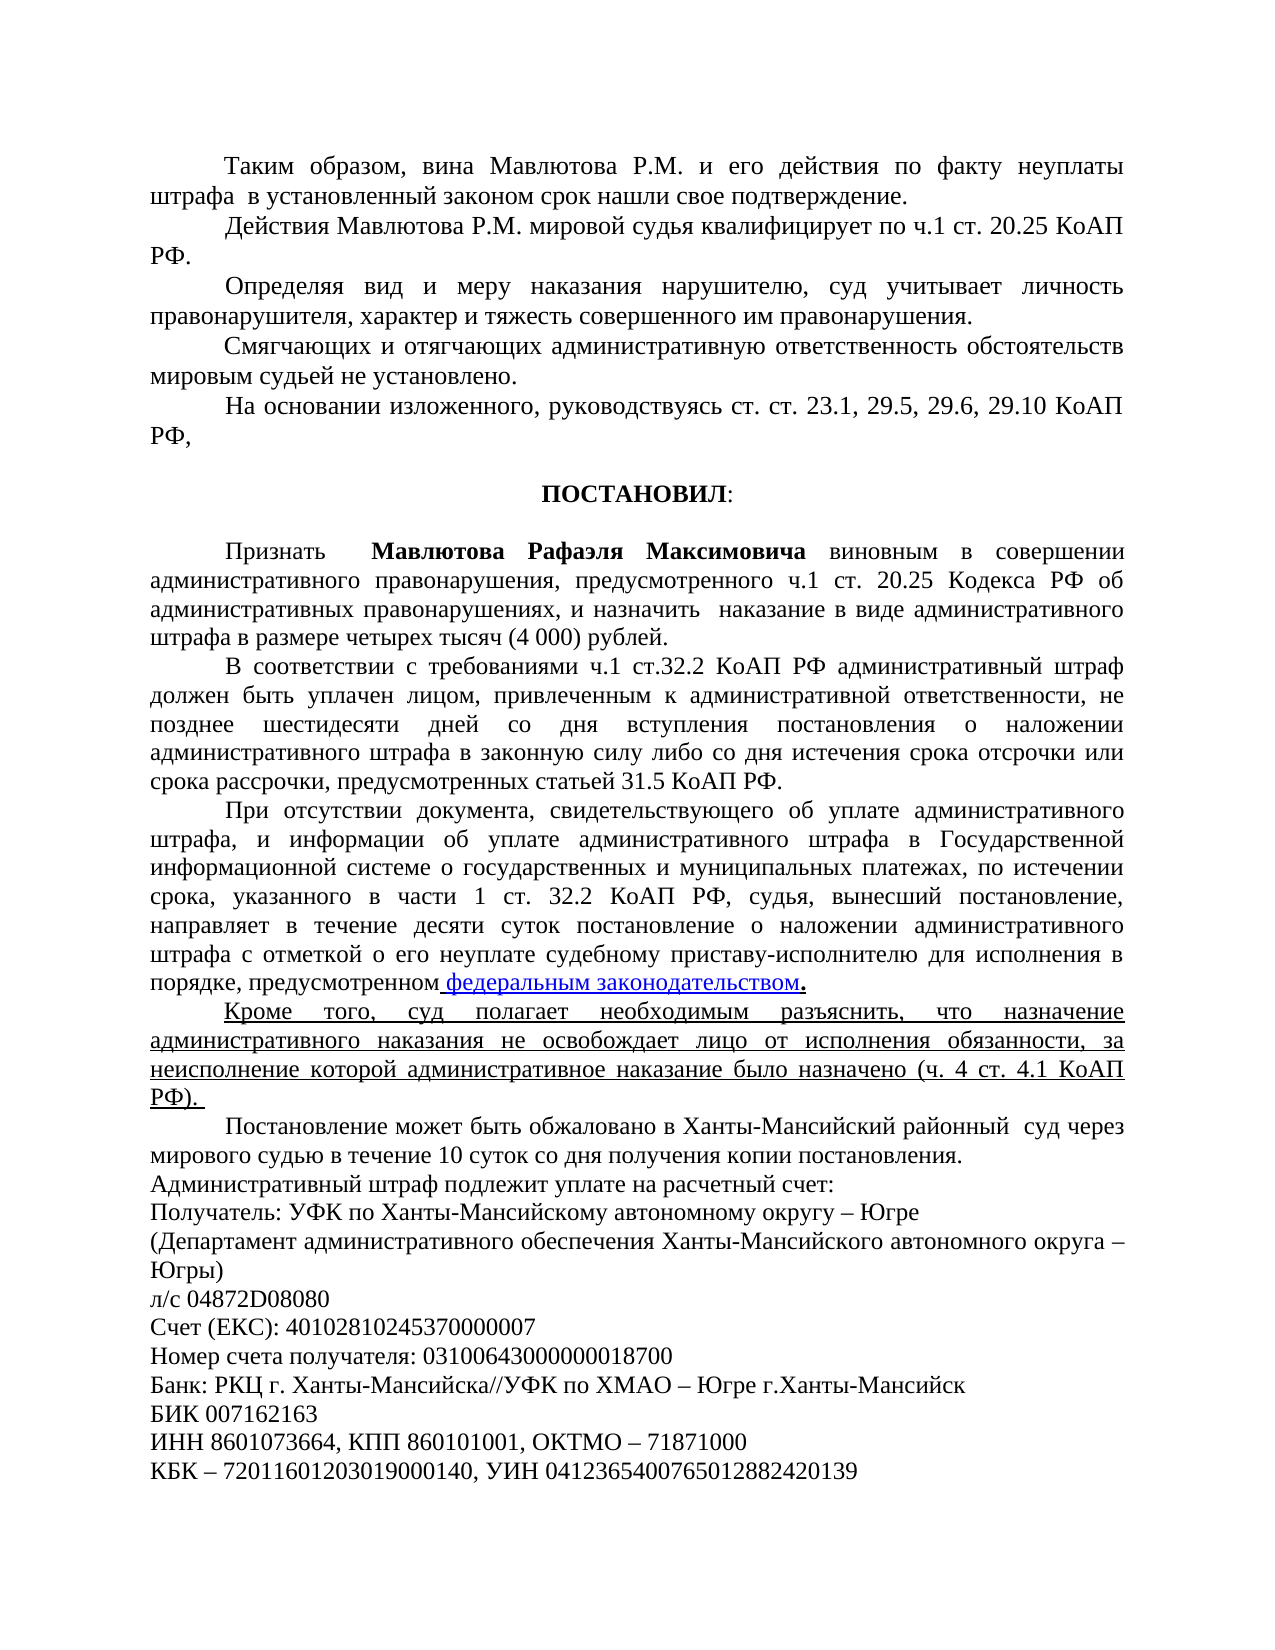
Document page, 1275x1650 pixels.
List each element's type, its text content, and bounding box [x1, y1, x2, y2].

text л/с 04872D08080 [150, 1284, 1125, 1312]
text Кроме того, суд полагает необходимым разъяснить, что назначение административного наказания не освобождает лицо от исполнения обязанности, за неисполнение которой административное наказание было назначено (ч. 4 ст. 4.1 КоАП РФ). [150, 1051, 1125, 1079]
text Действия Мавлютова Р.М. мировой судья квалифицирует по ч.1 ст. 20.25 КоАП РФ. [150, 210, 1125, 270]
text ПОСТАНОВИЛ: [150, 479, 1125, 507]
text При отсутствии документа, свидетельствующего об уплате административного штрафа, и информации об уплате административного штрафа в Государственной информационной системе о государственных и муниципальных платежах, по истечении срока, указанного в части 1 ст. 32.2 КоАП РФ, судья, вынесший постановление, направляет в течение десяти суток постановление о наложении административного штрафа с отметкой о его неуплате судебному приставу-исполнителю для исполнения в порядке, предусмотренном федеральным законодательством. [150, 795, 1125, 996]
text Счет (ЕКС): 40102810245370000007 [150, 1312, 1125, 1341]
text На основании изложенного, руководствуясь ст. ст. 23.1, 29.5, 29.6, 29.10 КоАП РФ, [150, 390, 1125, 450]
text ИНН 8601073664, КПП 860101001, ОКТМО – 71871000 [150, 1427, 1125, 1456]
text Кроме того, суд полагает необходимым разъяснить, что назначение административного наказания не освобождает лицо от исполнения обязанности, за неисполнение которой административное наказание было назначено (ч. 4 ст. 4.1 КоАП РФ). [150, 996, 1125, 1050]
text КБК – 72011601203019000140, УИН 0412365400765012882420139 [150, 1456, 1125, 1485]
text Определяя вид и меру наказания нарушителю, суд учитывает личность правонарушителя, характер и тяжесть совершенного им правонарушения. [150, 270, 1125, 330]
text Номер счета получателя: 03100643000000018700 [150, 1341, 1125, 1370]
text Кроме того, суд полагает необходимым разъяснить, что назначение административного наказания не освобождает лицо от исполнения обязанности, за неисполнение которой административное наказание было назначено (ч. 4 ст. 4.1 КоАП РФ). [150, 1080, 1125, 1111]
text Постановление может быть обжаловано в Ханты-Мансийский районный суд через мирового судью в течение 10 суток со дня получения копии постановления. [150, 1111, 1125, 1169]
text (Департамент административного обеспечения Ханты-Мансийского автономного округа – Югры) [150, 1226, 1125, 1284]
text В соответствии с требованиями ч.1 ст.32.2 КоАП РФ административный штраф должен быть уплачен лицом, привлеченным к административной ответственности, не позднее шестидесяти дней со дня вступления постановления о наложении административного штрафа в законную силу либо со дня истечения срока отсрочки или срока рассрочки, предусмотренных статьей 31.5 КоАП РФ. [150, 651, 1125, 795]
text Получатель: УФК по Ханты-Мансийскому автономному округу – Югре [150, 1197, 1125, 1226]
text Признать Мавлютова Рафаэля Максимовича виновным в совершении административного правонарушения, предусмотренного ч.1 ст. 20.25 Кодекса РФ об административных правонарушениях, и назначить наказание в виде административного штрафа в размере четырех тысяч (4 000) рублей. [150, 536, 1125, 651]
text Смягчающих и отягчающих административную ответственность обстоятельств мировым судьей не установлено. [150, 330, 1125, 390]
text Таким образом, вина Мавлютова Р.М. и его действия по факту неуплаты штрафа в установленный законом срок нашли свое подтверждение. [150, 150, 1125, 210]
text БИК 007162163 [150, 1399, 1125, 1427]
text Банк: РКЦ г. Ханты-Мансийска//УФК по ХМАО – Югре г.Ханты-Мансийск [150, 1370, 1125, 1399]
text Административный штраф подлежит уплате на расчетный счет: [150, 1169, 1125, 1197]
